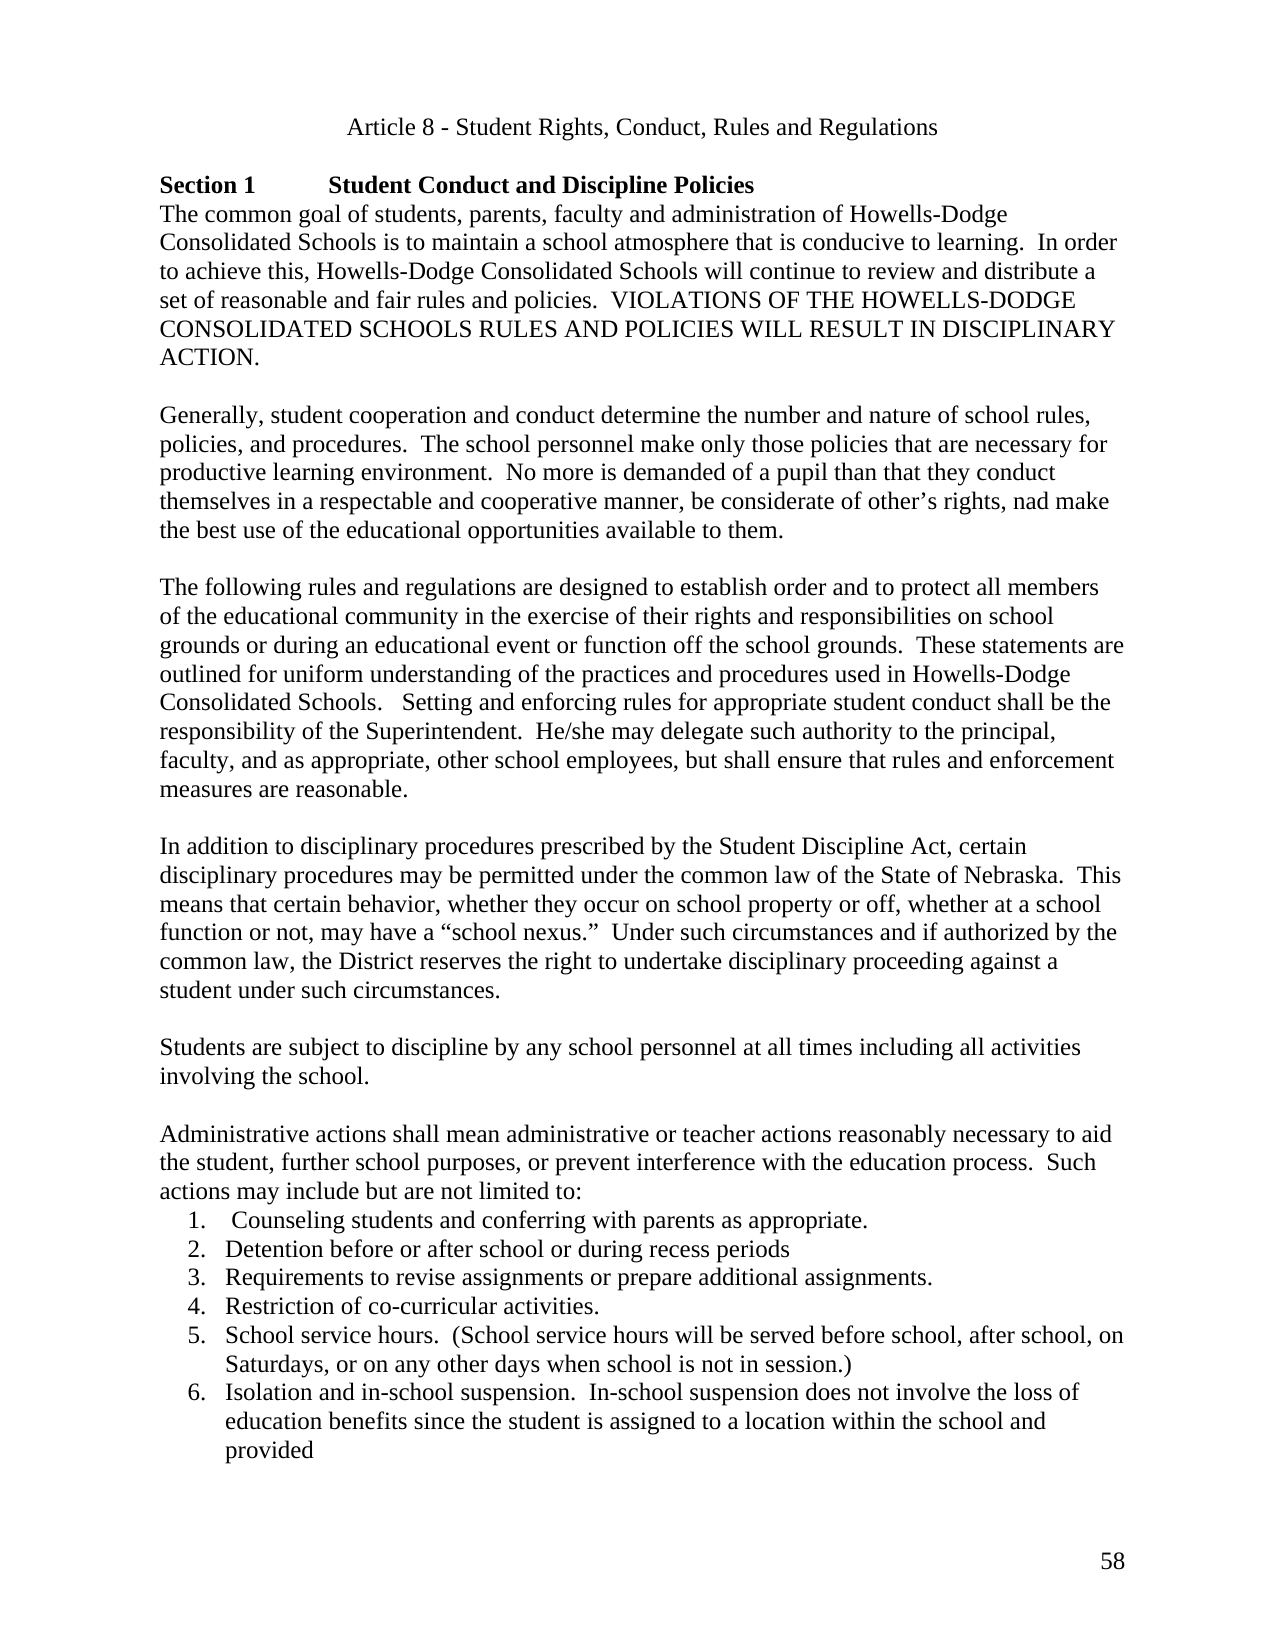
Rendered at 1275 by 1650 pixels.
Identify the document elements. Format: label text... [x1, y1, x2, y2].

list School service hours. (School service hours will be served before school, after school, on Saturdays, or on any other days when school is not in session.) [187, 1320, 1125, 1377]
list Counseling students and conferring with parents as appropriate. [187, 1205, 1125, 1234]
list Requirements to revise assignments or prepare additional assignments. [187, 1262, 1125, 1291]
text Generally, student cooperation and conduct determine the number and nature of school rules, policies, and procedures. The school personnel make only those policies that are necessary for productive learning environment. No more is demanded of a pupil than that they conduct themselves in a respectable and cooperative manner, be considerate of other’s rights, nad make the best use of the educational opportunities available to them. [159, 400, 1125, 544]
list Detention before or after school or during recess periods [187, 1234, 1125, 1262]
text In addition to disciplinary procedures prescribed by the Student Discipline Act, certain disciplinary procedures may be permitted under the common law of the State of Nebraska. This means that certain behavior, whether they occur on school property or off, whether at a school function or not, may have a “school nexus.” Under such circumstances and if authorized by the common law, the District reserves the right to undertake disciplinary proceeding against a student under such circumstances. [159, 831, 1125, 1004]
list Restriction of co-curricular activities. [187, 1291, 1125, 1320]
text Administrative actions shall mean administrative or teacher actions reasonably necessary to aid the student, further school purposes, or prevent interference with the education process. Such actions may include but are not limited to: [159, 1119, 1125, 1205]
text Students are subject to discipline by any school personnel at all times including all activities involving the school. [159, 1032, 1125, 1090]
text The following rules and regulations are designed to establish order and to protect all members of the educational community in the exercise of their rights and responsibilities on school grounds or during an educational event or function off the school grounds. These statements are outlined for uniform understanding of the practices and procedures used in Howells-Dodge Consolidated Schools. Setting and enforcing rules for appropriate student conduct shall be the responsibility of the Superintendent. He/she may delegate such authority to the principal, faculty, and as appropriate, other school employees, but shall ensure that rules and enforcement measures are reasonable. [159, 572, 1125, 802]
title Article 8 - Student Rights, Conduct, Rules and Regulations [159, 112, 1125, 141]
list Isolation and in-school suspension. In-school suspension does not involve the loss of education benefits since the student is assigned to a location within the school and provided [187, 1377, 1125, 1464]
subtitle Section 1 Student Conduct and Discipline Policies [159, 170, 1125, 199]
text The common goal of students, parents, faculty and administration of Howells-Dodge Consolidated Schools is to maintain a school atmosphere that is conducive to learning. In order to achieve this, Howells-Dodge Consolidated Schools will continue to review and distribute a set of reasonable and fair rules and policies. VIOLATIONS OF THE HOWELLS-DODGE CONSOLIDATED SCHOOLS RULES AND POLICIES WILL RESULT IN DISCIPLINARY ACTION. [159, 199, 1125, 371]
